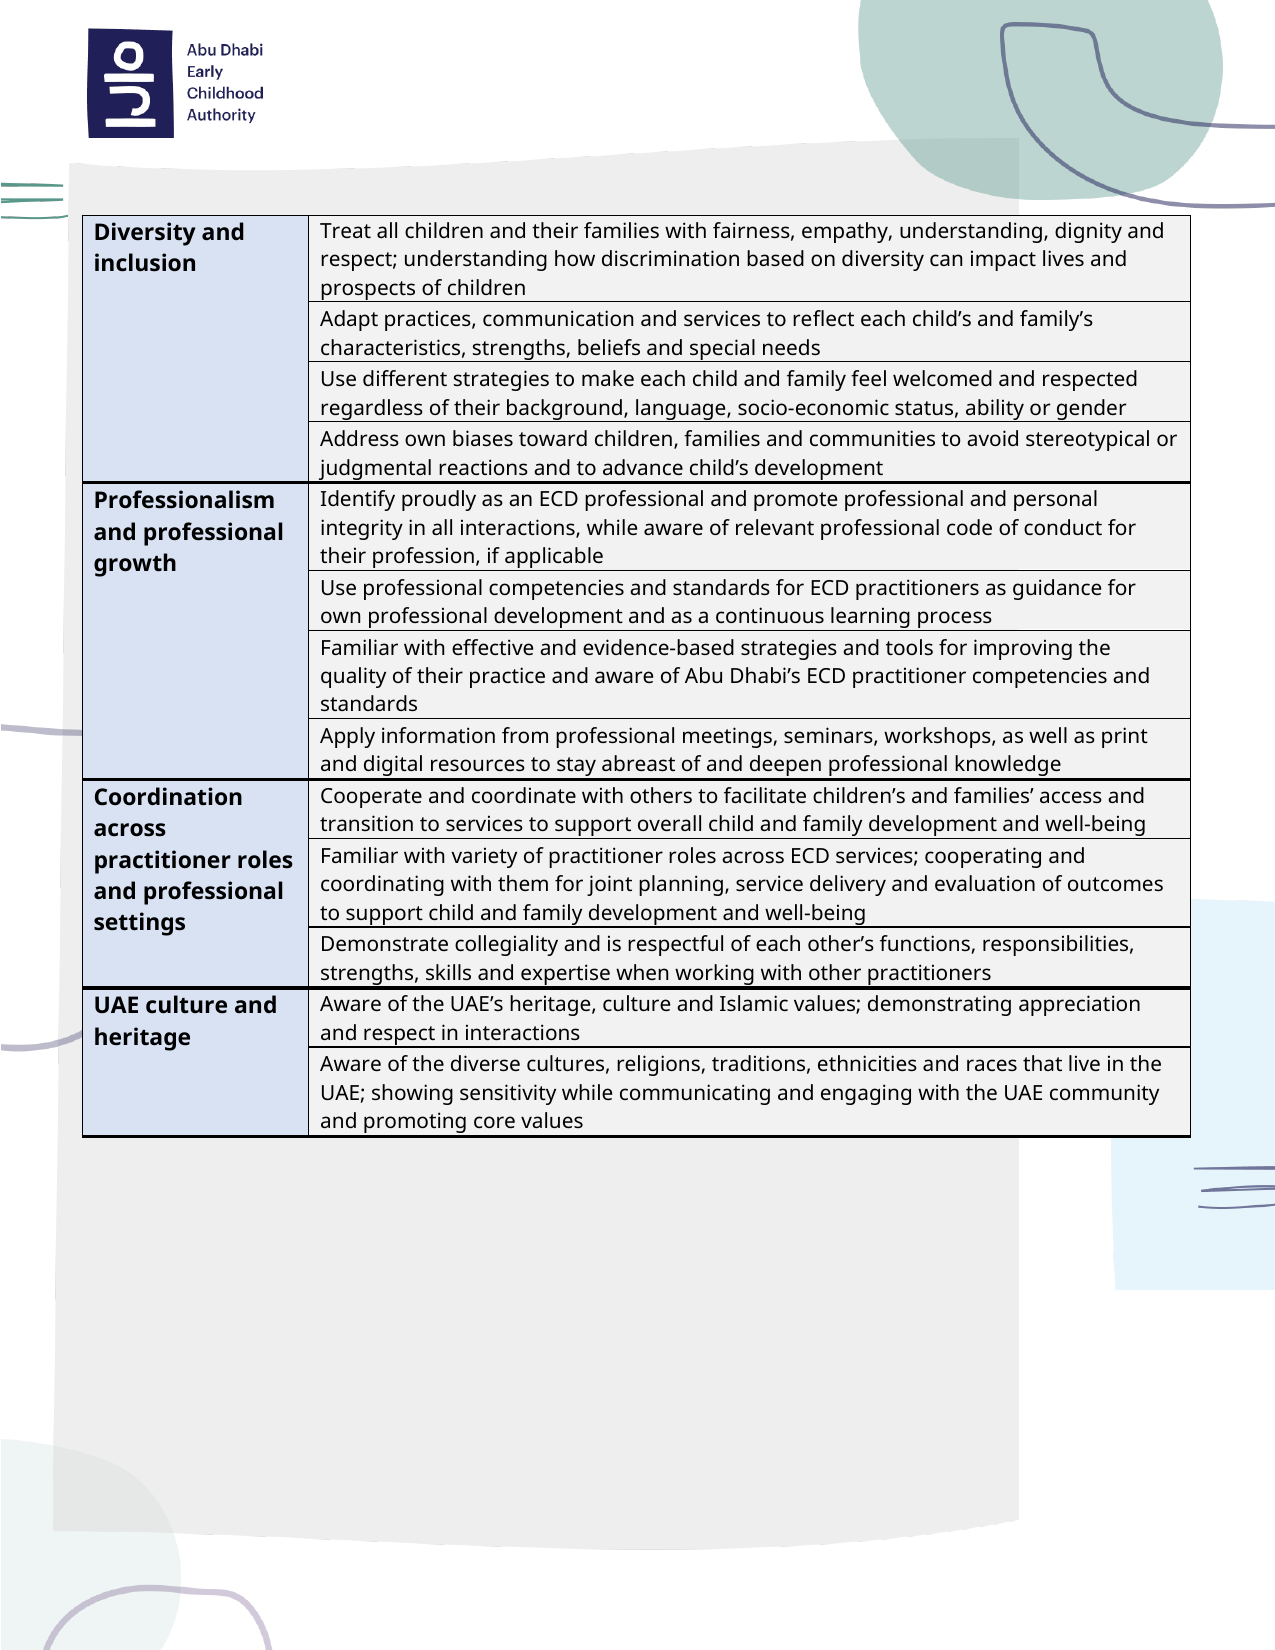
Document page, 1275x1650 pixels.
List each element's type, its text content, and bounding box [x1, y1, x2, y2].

table_cell Professionalism and professional growth [83, 484, 308, 778]
table_header Diversity and inclusion [83, 216, 308, 481]
table_cell UAE culture and heritage [83, 990, 308, 1135]
table_cell Apply information from professional meetings, seminars, workshops, as well as print and digital resources to stay abreast of and deepen professional knowledge [309, 719, 1190, 778]
table_cell Use different strategies to make each child and family feel welcomed and respected regardless of their background, language, socio-economic status, ability or gender [309, 362, 1190, 421]
table_cell Cooperate and coordinate with others to facilitate children’s and families’ access and transition to services to support overall child and family development and well-being [309, 781, 1190, 838]
table_cell Aware of the UAE’s heritage, culture and Islamic values; demonstrating appreciation and respect in interactions [309, 990, 1190, 1046]
table_header Treat all children and their families with fairness, empathy, understanding, dignity and respect; understanding how discrimination based on diversity can impact lives and prospects of children [309, 216, 1190, 301]
table_cell Demonstrate collegiality and is respectful of each other’s functions, responsibilities, strengths, skills and expertise when working with other practitioners [309, 928, 1190, 986]
table_cell Address own biases toward children, families and communities to avoid stereotypical or judgmental reactions and to advance child’s development [309, 422, 1190, 481]
table_cell Aware of the diverse cultures, religions, traditions, ethnicities and races that live in the UAE; showing sensitivity while communicating and engaging with the UAE community and promoting core values [309, 1048, 1190, 1135]
picture [1, 0, 1275, 1650]
table_cell Familiar with effective and evidence-based strategies and tools for improving the quality of their practice and aware of Abu Dhabi’s ECD practitioner competencies and standards [309, 631, 1190, 718]
table_cell Familiar with variety of practitioner roles across ECD services; cooperating and coordinating with them for joint planning, service delivery and evaluation of outcomes to support child and family development and well-being [309, 839, 1190, 926]
table_cell Adapt practices, communication and services to reflect each child’s and family’s characteristics, strengths, beliefs and special needs [309, 302, 1190, 361]
table_cell Identify proudly as an ECD professional and promote professional and personal integrity in all interactions, while aware of relevant professional code of conduct for their profession, if applicable [309, 484, 1190, 569]
table_cell Coordination across practitioner roles and professional settings [83, 781, 308, 986]
table_cell Use professional competencies and standards for ECD practitioners as guidance for own professional development and as a continuous learning process [309, 571, 1190, 629]
